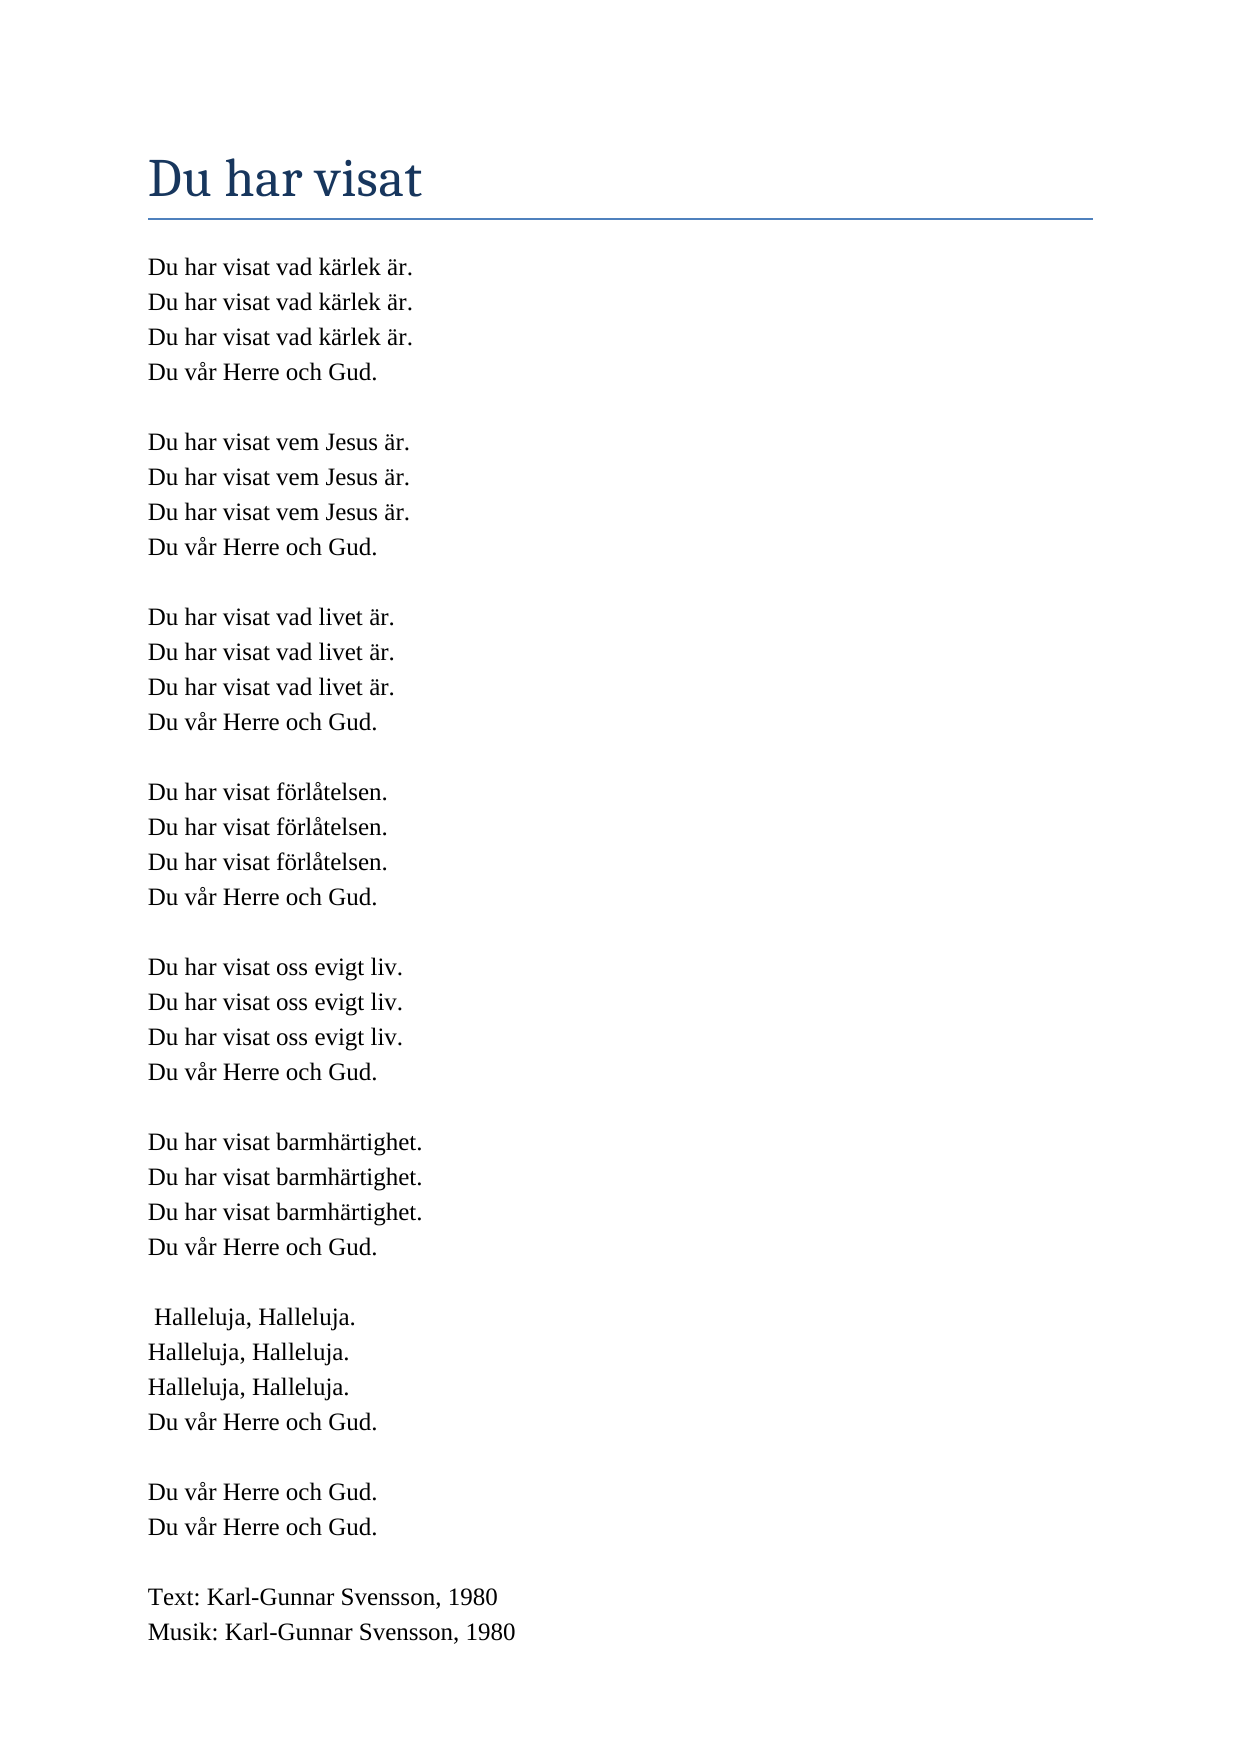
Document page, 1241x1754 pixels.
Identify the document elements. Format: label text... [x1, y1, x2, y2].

text Du vår Herre och Gud. [148, 1232, 1093, 1260]
text Du har visat vem Jesus är. [148, 497, 1093, 525]
text Du har visat barmhärtighet. [148, 1197, 1093, 1225]
text Du har visat barmhärtighet. [148, 1162, 1093, 1190]
text Du vår Herre och Gud. [148, 1057, 1093, 1085]
text Du har visat vem Jesus är. [148, 427, 1093, 455]
text Du har visat förlåtelsen. [148, 847, 1093, 875]
text Du vår Herre och Gud. [148, 707, 1093, 735]
text Du vår Herre och Gud. [148, 882, 1093, 910]
text Halleluja, Halleluja. [148, 1302, 1093, 1330]
text Du vår Herre och Gud. [148, 532, 1093, 560]
title Du har visat [148, 148, 1093, 218]
text Du har visat oss evigt liv. [148, 1022, 1093, 1050]
text Du har visat vad livet är. [148, 637, 1093, 665]
text Du vår Herre och Gud. [148, 1407, 1093, 1435]
text Text: Karl-Gunnar Svensson, 1980 [148, 1582, 1093, 1610]
text Du har visat barmhärtighet. [148, 1127, 1093, 1155]
text Du vår Herre och Gud. [148, 357, 1093, 385]
text Du har visat vad livet är. [148, 602, 1093, 630]
text Du har visat förlåtelsen. [148, 812, 1093, 840]
text Halleluja, Halleluja. [148, 1337, 1093, 1365]
text Du har visat vad livet är. [148, 672, 1093, 700]
text Du har visat vad kärlek är. [148, 252, 1093, 280]
text Du har visat förlåtelsen. [148, 777, 1093, 805]
text Du vår Herre och Gud. [148, 1477, 1093, 1505]
text Du har visat vad kärlek är. [148, 287, 1093, 315]
text Musik: Karl-Gunnar Svensson, 1980 [148, 1617, 1093, 1645]
text Du har visat oss evigt liv. [148, 952, 1093, 980]
text Du har visat oss evigt liv. [148, 987, 1093, 1015]
text Du vår Herre och Gud. [148, 1512, 1093, 1540]
text Du har visat vem Jesus är. [148, 462, 1093, 490]
text Du har visat vad kärlek är. [148, 322, 1093, 350]
text Halleluja, Halleluja. [148, 1372, 1093, 1400]
